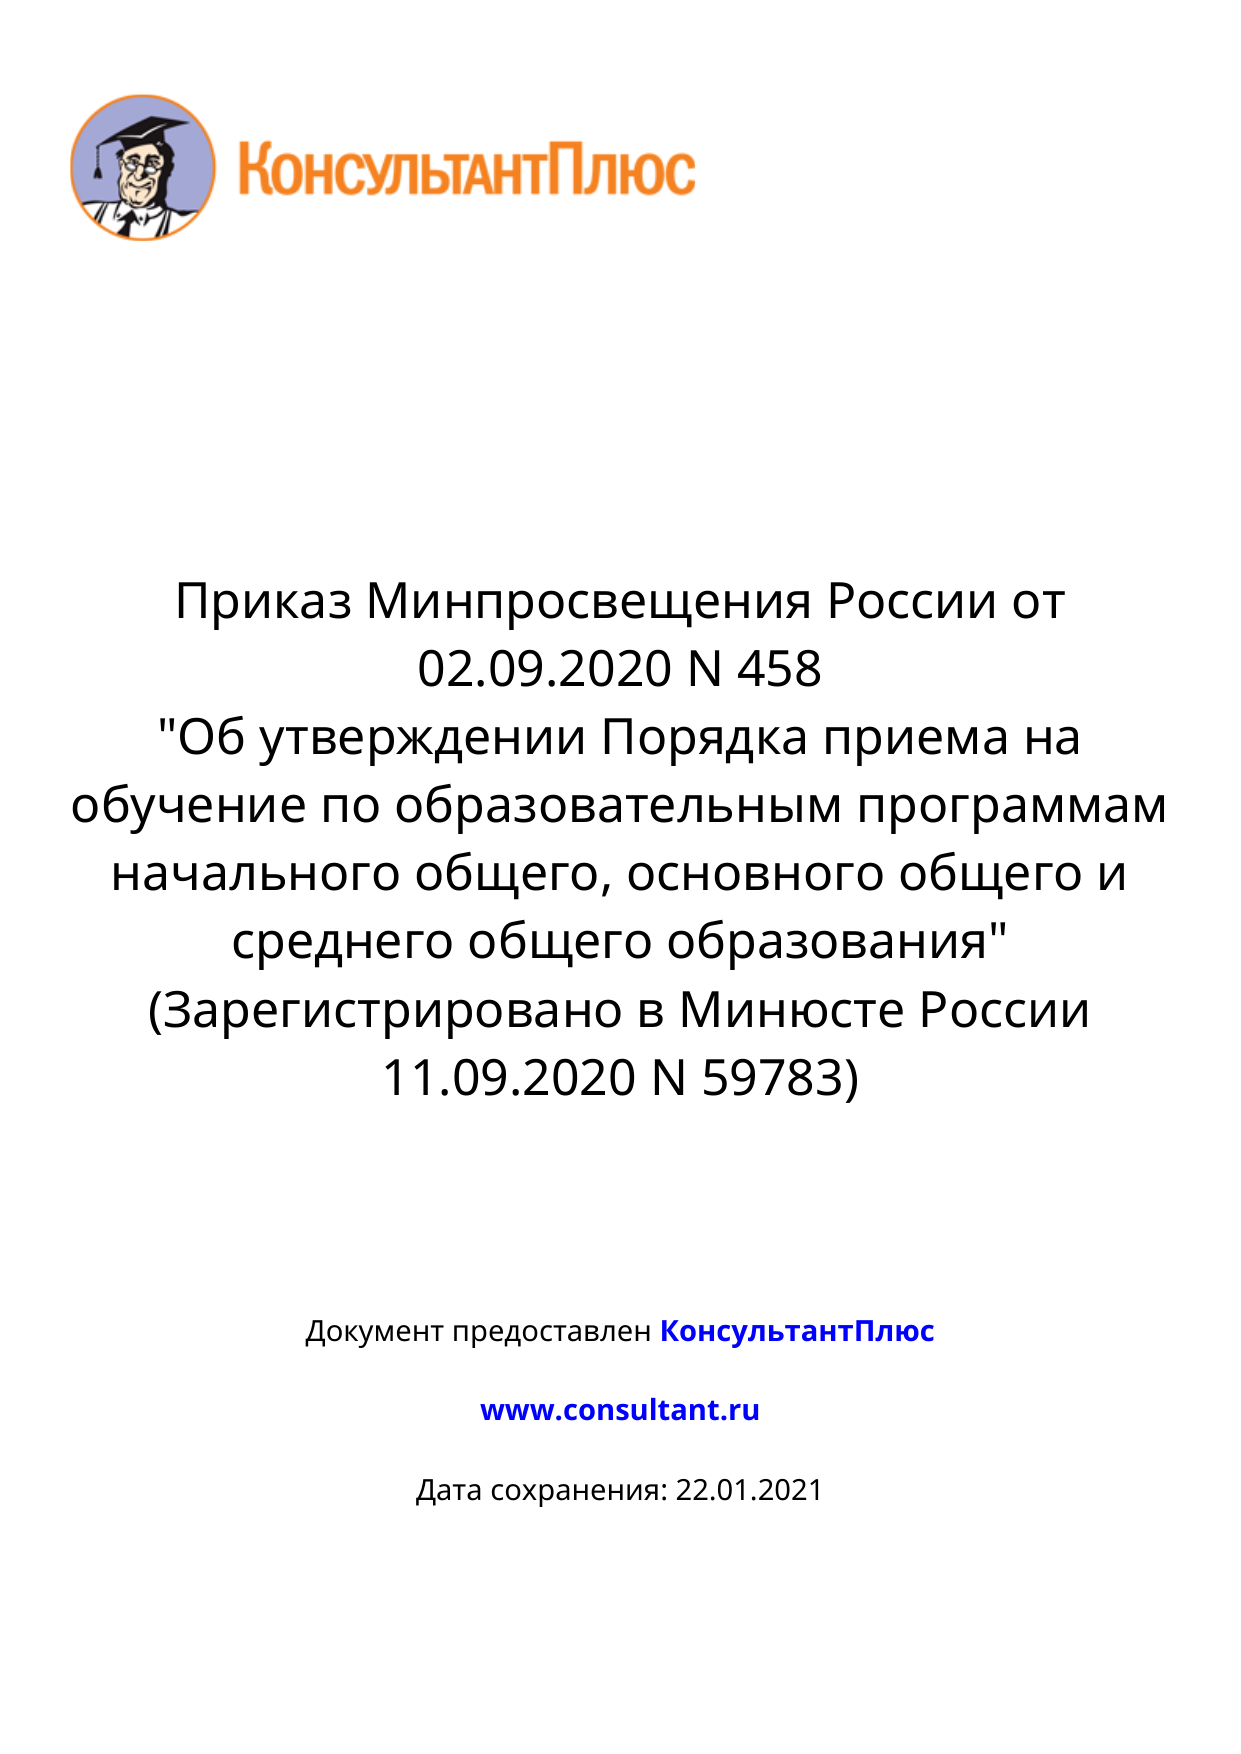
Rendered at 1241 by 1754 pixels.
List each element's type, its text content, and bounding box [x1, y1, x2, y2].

table_header [62, 88, 1178, 403]
picture [70, 93, 696, 243]
table_cell Документ предоставлен КонсультантПлюс www.consultant.ru Дата сохранения: 22.01.2021 [62, 1272, 1178, 1587]
table_cell Приказ Минпросвещения России от 02.09.2020 N 458 "Об утверждении Порядка приема на обучение по образовательным программам начального общего, основного общего и среднего общего образования" (Зарегистрировано в Минюсте России 11.09.2020 N 59783) [62, 403, 1178, 1272]
